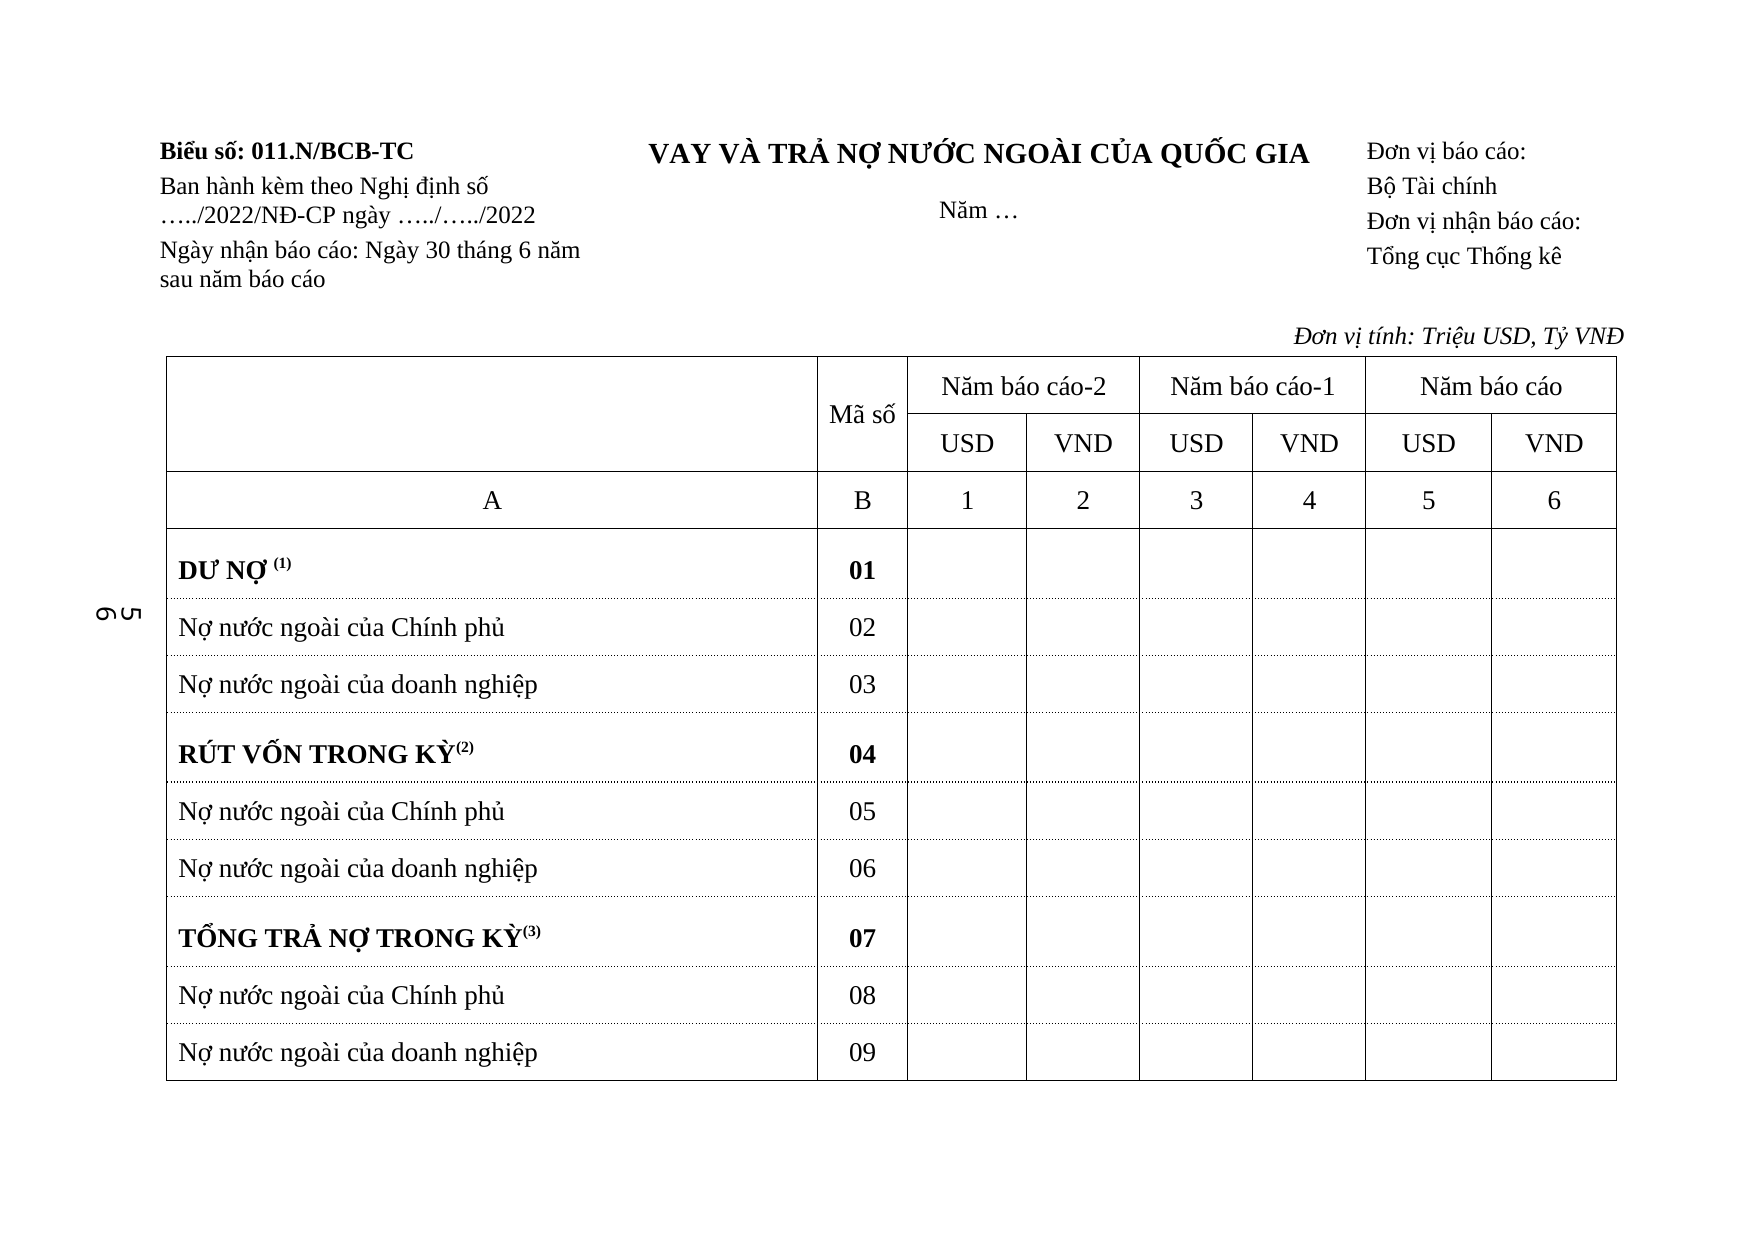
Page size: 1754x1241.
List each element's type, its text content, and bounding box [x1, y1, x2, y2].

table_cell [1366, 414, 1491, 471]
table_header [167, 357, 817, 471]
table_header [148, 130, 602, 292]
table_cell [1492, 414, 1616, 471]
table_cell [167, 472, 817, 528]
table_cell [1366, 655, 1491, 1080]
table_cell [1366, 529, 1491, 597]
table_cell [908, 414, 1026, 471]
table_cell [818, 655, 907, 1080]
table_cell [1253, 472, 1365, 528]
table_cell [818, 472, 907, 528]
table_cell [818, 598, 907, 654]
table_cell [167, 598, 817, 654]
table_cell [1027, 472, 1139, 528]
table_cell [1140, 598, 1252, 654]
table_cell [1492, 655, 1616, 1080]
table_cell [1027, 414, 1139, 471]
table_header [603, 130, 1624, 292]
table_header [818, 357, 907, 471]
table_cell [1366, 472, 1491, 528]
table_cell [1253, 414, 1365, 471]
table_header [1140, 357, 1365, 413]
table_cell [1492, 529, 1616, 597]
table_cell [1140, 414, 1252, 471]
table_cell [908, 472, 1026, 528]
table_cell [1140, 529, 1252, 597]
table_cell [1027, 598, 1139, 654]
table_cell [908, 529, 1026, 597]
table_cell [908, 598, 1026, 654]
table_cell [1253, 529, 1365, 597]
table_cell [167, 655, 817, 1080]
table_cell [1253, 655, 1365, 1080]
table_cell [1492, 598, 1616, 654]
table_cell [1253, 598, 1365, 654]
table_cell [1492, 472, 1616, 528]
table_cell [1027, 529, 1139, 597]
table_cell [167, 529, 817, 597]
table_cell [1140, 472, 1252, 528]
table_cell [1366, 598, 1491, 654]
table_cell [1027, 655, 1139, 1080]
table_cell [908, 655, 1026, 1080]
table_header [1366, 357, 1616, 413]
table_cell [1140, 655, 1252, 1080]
text Đơn vị tính: Triệu USD, Tỷ VNĐ [159, 321, 1624, 350]
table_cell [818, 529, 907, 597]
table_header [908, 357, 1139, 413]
